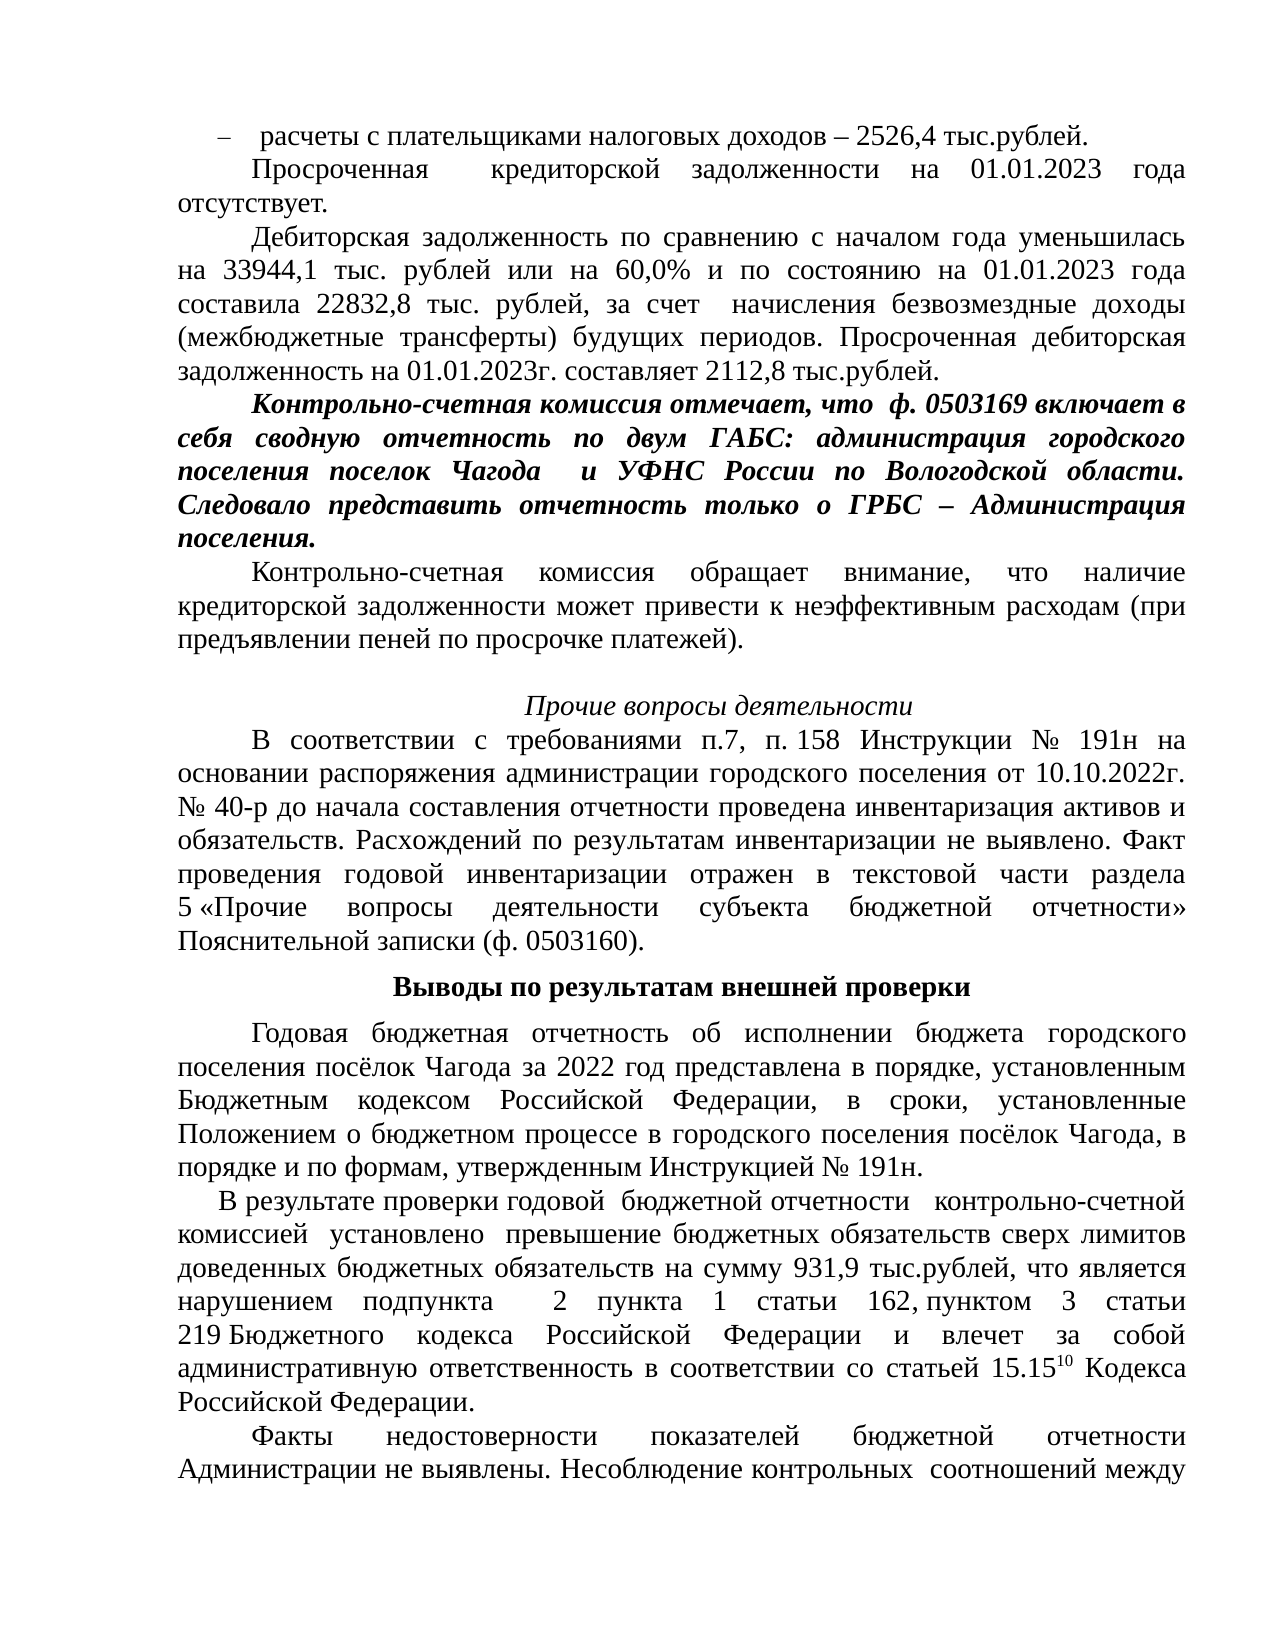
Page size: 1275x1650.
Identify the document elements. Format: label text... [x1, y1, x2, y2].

text В результате проверки годовой бюджетной отчетности контрольно-счетной комиссией установлено превышение бюджетных обязательств сверх лимитов доведенных бюджетных обязательств на сумму 931,9 тыс.рублей, что является нарушением подпункта 2 пункта 1 статьи 162, пунктом 3 статьи 219 Бюджетного кодекса Российской Федерации и влечет за собой административную ответственность в соответствии со статьей 15.1510 Кодекса Российской Федерации. [177, 1183, 1186, 1317]
text Просроченная кредиторской задолженности на 01.01.2023 года отсутствует. [177, 152, 1186, 219]
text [177, 1418, 1186, 1485]
text Прочие вопросы деятельности [177, 688, 1186, 722]
text Годовая бюджетная отчетность об исполнении бюджета городского поселения посёлок Чагода за 2022 год представлена в порядке, установленным Бюджетным кодексом Российской Федерации, в сроки, установленные Положением о бюджетном процессе в городского поселения посёлок Чагода, в порядке и по формам, утвержденным Инструкцией № 191н. [177, 1015, 1186, 1183]
text Выводы по результатам внешней проверки [177, 969, 1186, 1003]
text Контрольно-счетная комиссия обращает внимание, что наличие кредиторской задолженности может привести к неэффективным расходам (при предъявлении пеней по просрочке платежей). [177, 554, 1186, 655]
text В соответствии с требованиями п.7, п. 158 Инструкции № 191н на основании распоряжения администрации городского поселения от 10.10.2022г. № 40-р до начала составления отчетности проведена инвентаризация активов и обязательств. Расхождений по результатам инвентаризации не выявлено. Факт проведения годовой инвентаризации отражен в текстовой части раздела 5 «Прочие вопросы деятельности субъекта бюджетной отчетности» Пояснительной записки (ф. 0503160). [177, 722, 1186, 957]
text В результате проверки годовой бюджетной отчетности контрольно-счетной комиссией установлено превышение бюджетных обязательств сверх лимитов доведенных бюджетных обязательств на сумму 931,9 тыс.рублей, что является нарушением подпункта 2 пункта 1 статьи 162, пунктом 3 статьи 219 Бюджетного кодекса Российской Федерации и влечет за собой административную ответственность в соответствии со статьей 15.1510 Кодекса Российской Федерации. [475, 1351, 1186, 1418]
list расчеты с плательщиками налоговых доходов – 2526,4 тыс.рублей. [215, 118, 1186, 152]
text Контрольно-счетная комиссия отмечает, что ф. 0503169 включает в себя сводную отчетность по двум ГАБС: администрация городского поселения поселок Чагода и УФНС России по Вологодской области. Следовало представить отчетность только о ГРБС – Администрация поселения. [177, 386, 1186, 554]
text Дебиторская задолженность по сравнению с началом года уменьшилась на 33944,1 тыс. рублей или на 60,0% и по состоянию на 01.01.2023 года составила 22832,8 тыс. рублей, за счет начисления безвозмездные доходы (межбюджетные трансферты) будущих периодов. Просроченная дебиторская задолженность на 01.01.2023г. составляет 2112,8 тыс.рублей. [177, 219, 1186, 386]
